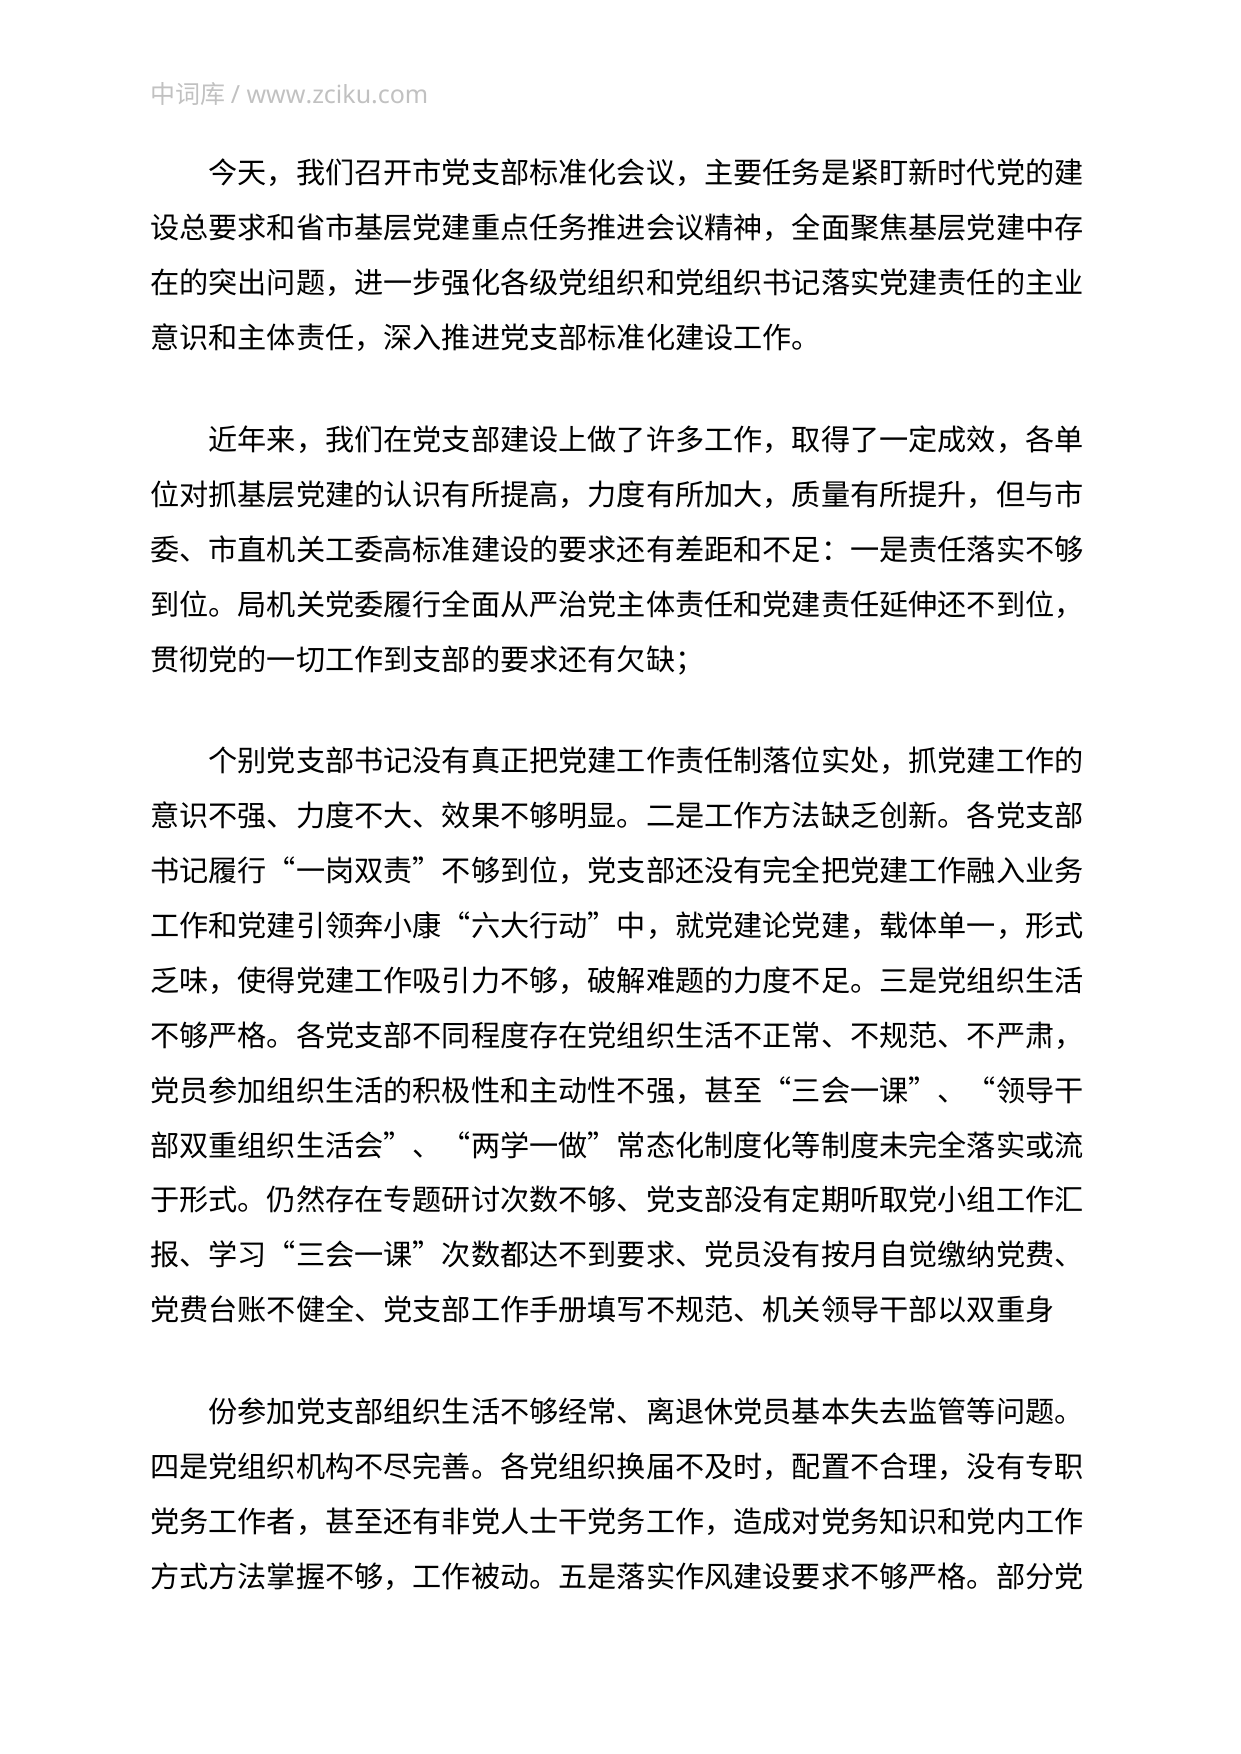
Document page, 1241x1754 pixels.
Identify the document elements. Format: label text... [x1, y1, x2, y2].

text 近年来，我们在党支部建设上做了许多工作，取得了一定成效，各单位对抓基层党建的认识有所提高，力度有所加大，质量有所提升，但与市委、市直机关工委高标准建设的要求还有差距和不足：一是责任落实不够到位。局机关党委履行全面从严治党主体责任和党建责任延伸还不到位，贯彻党的一切工作到支部的要求还有欠缺； [150, 416, 1090, 678]
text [150, 1388, 1090, 1596]
text 今天，我们召开市党支部标准化会议，主要任务是紧盯新时代党的建设总要求和省市基层党建重点任务推进会议精神，全面聚焦基层党建中存在的突出问题，进一步强化各级党组织和党组织书记落实党建责任的主业意识和主体责任，深入推进党支部标准化建设工作。 [150, 150, 1090, 357]
text 个别党支部书记没有真正把党建工作责任制落位实处，抓党建工作的意识不强、力度不大、效果不够明显。二是工作方法缺乏创新。各党支部书记履行“一岗双责”不够到位，党支部还没有完全把党建工作融入业务工作和党建引领奔小康“六大行动”中，就党建论党建，载体单一，形式乏味，使得党建工作吸引力不够，破解难题的力度不足。三是党组织生活不够严格。各党支部不同程度存在党组织生活不正常、不规范、不严肃，党员参加组织生活的积极性和主动性不强，甚至“三会一课”、“领导干部双重组织生活会”、“两学一做”常态化制度化等制度未完全落实或流于形式。仍然存在专题研讨次数不够、党支部没有定期听取党小组工作汇报、学习“三会一课”次数都达不到要求、党员没有按月自觉缴纳党费、党费台账不健全、党支部工作手册填写不规范、机关领导干部以双重身 [150, 738, 1090, 1329]
